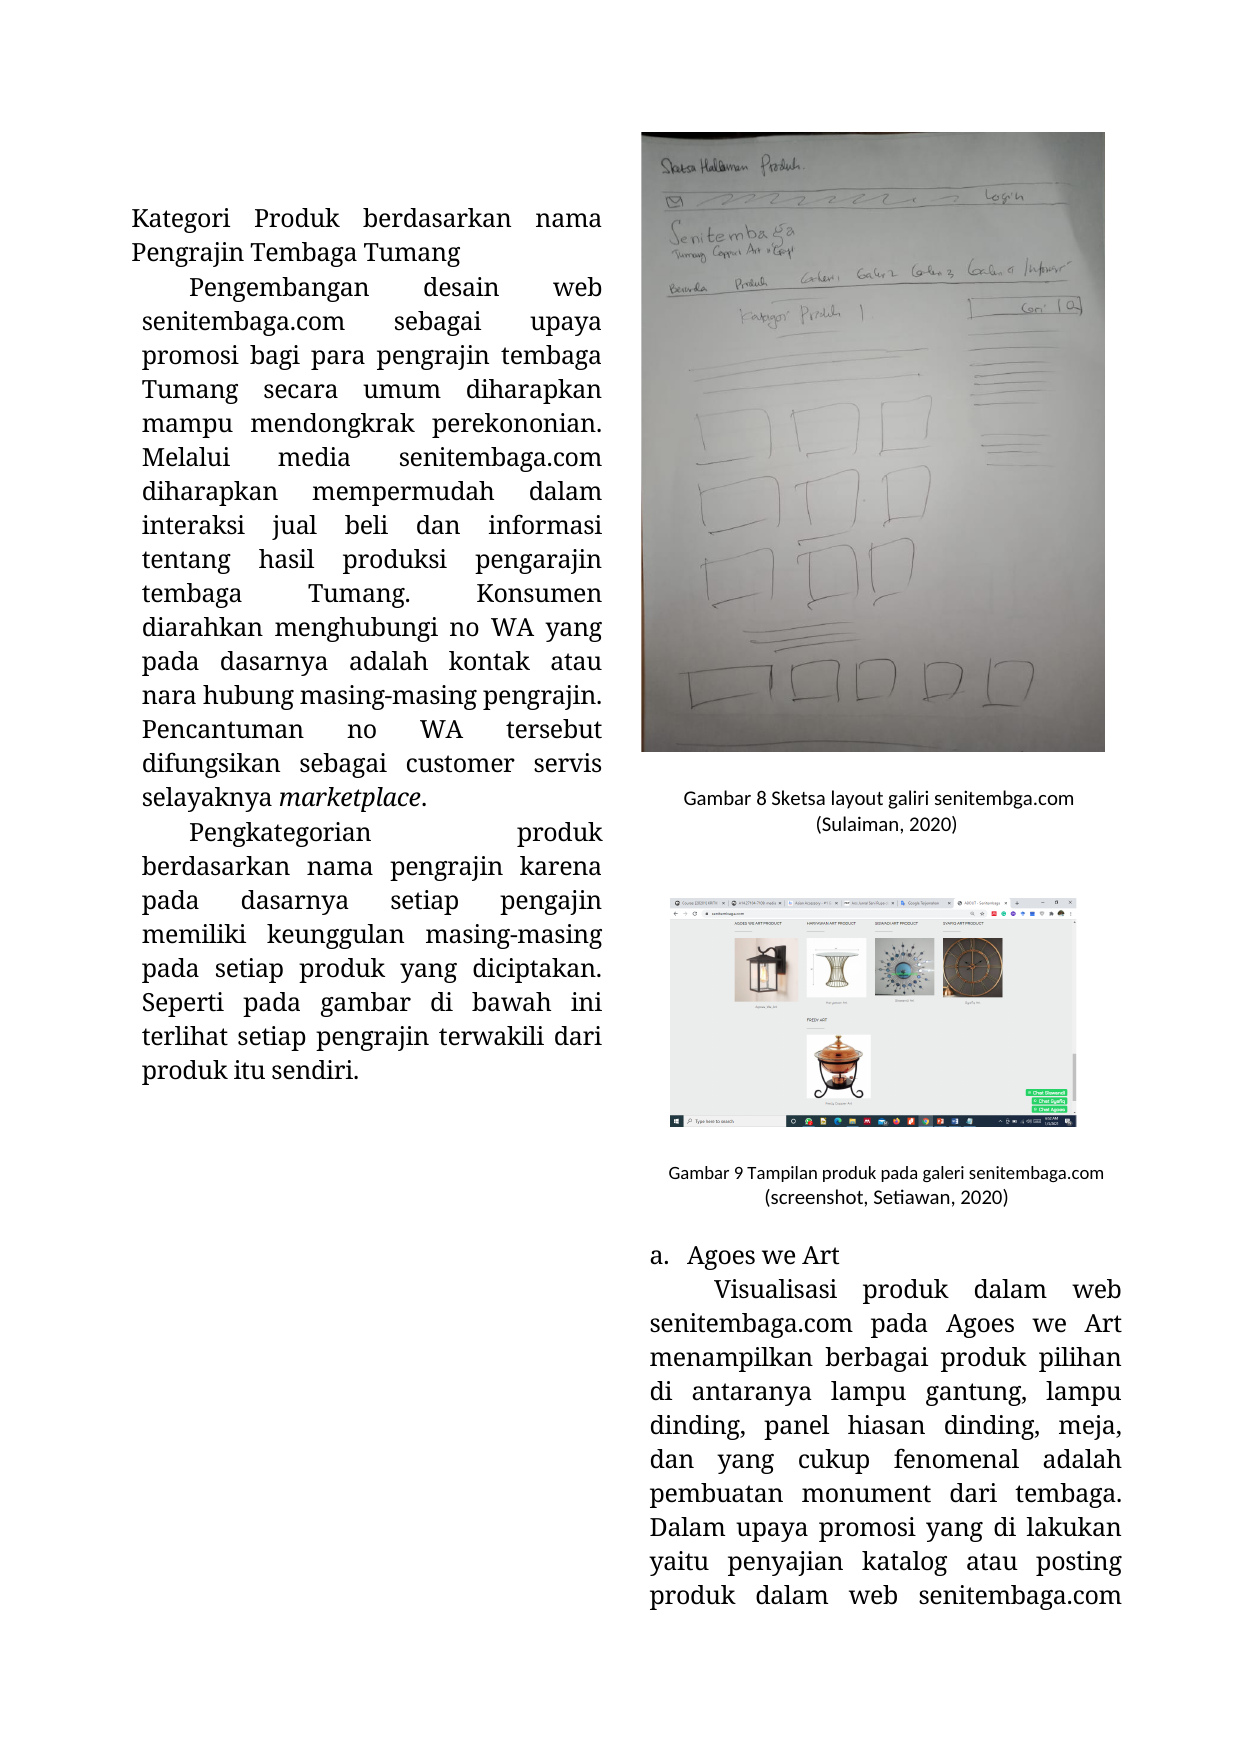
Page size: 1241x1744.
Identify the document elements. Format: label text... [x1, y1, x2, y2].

text Pengembangan desain web senitembaga.com sebagai upaya promosi bagi para pengrajin tembaga Tumang secara umum diharapkan mampu mendongkrak perekononian. Melalui media senitembaga.com diharapkan mempermudah dalam interaksi jual beli dan informasi tentang hasil produksi pengarajin tembaga Tumang. Konsumen diarahkan menghubungi no WA yang pada dasarnya adalah kontak atau nara hubung masing-masing pengrajin. Pencantuman no WA tersebut difungsikan sebagai customer servis selayaknya marketplace. [142, 269, 602, 814]
picture [641, 132, 1105, 752]
text (screenshot, Setiawan, 2020) [639, 1184, 1134, 1209]
text Pengkategorian produk berdasarkan nama pengrajin karena pada dasarnya setiap pengajin memiliki keunggulan masing-masing pada setiap produk yang diciptakan. Seperti pada gambar di bawah ini terlihat setiap pengrajin terwakili dari produk itu sendiri. [142, 814, 602, 1087]
text Gambar 9 Tampilan produk pada galeri senitembaga.com [639, 1161, 1134, 1184]
list Agoes we Art [649, 1237, 1122, 1271]
text Kategori Produk berdasarkan nama Pengrajin Tembaga Tumang [131, 201, 602, 269]
text (Sulaiman, 2020) [639, 811, 1134, 836]
picture [670, 898, 1077, 1127]
text Gambar 8 Sketsa layout galiri senitembga.com [626, 785, 1134, 811]
